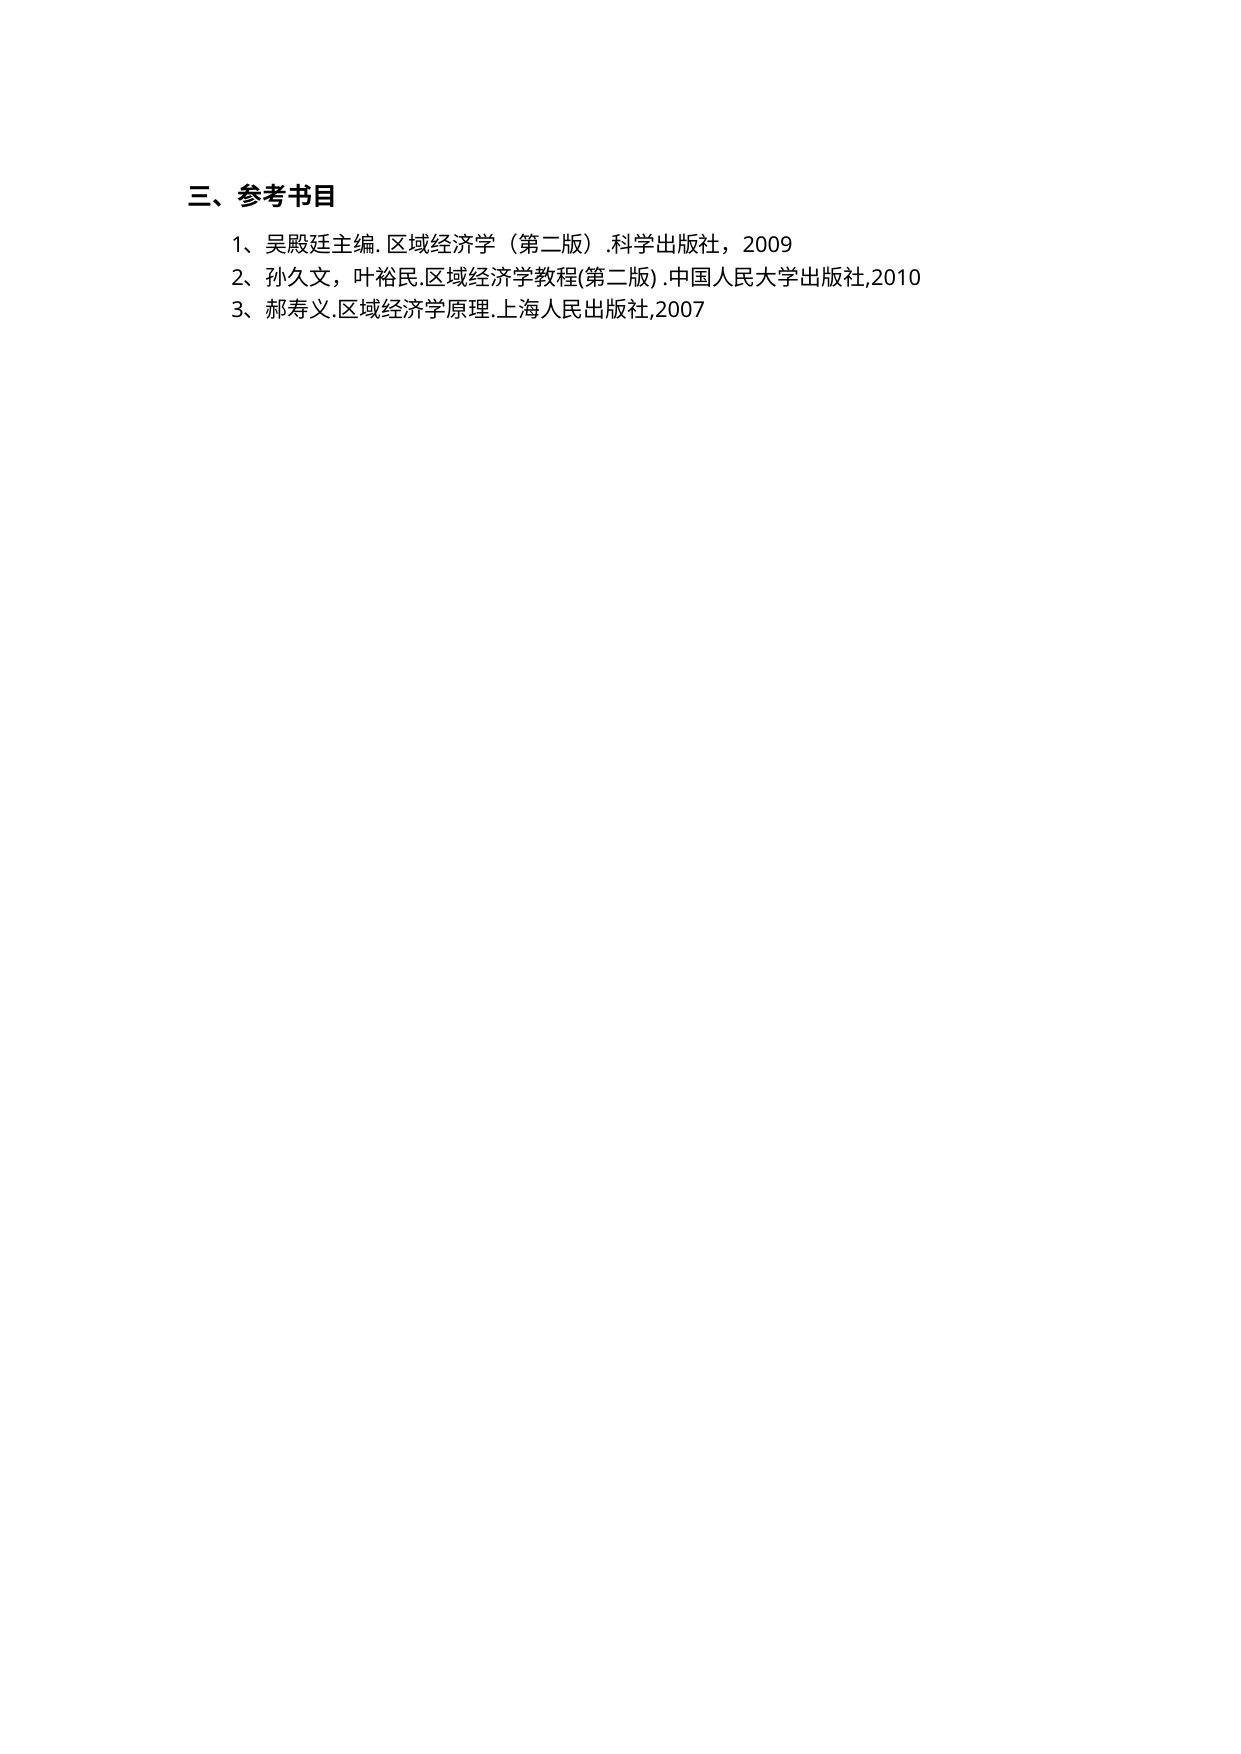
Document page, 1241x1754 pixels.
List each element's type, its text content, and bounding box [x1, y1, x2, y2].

text 3、郝寿义.区域经济学原理.上海人民出版社,2007 [187, 292, 1053, 324]
text 三、参考书目 [187, 162, 1053, 227]
text 2、孙久文，叶裕民.区域经济学教程(第二版) .中国人民大学出版社,2010 [187, 259, 1053, 292]
text 1、吴殿廷主编. 区域经济学（第二版）.科学出版社，2009 [187, 227, 1053, 259]
